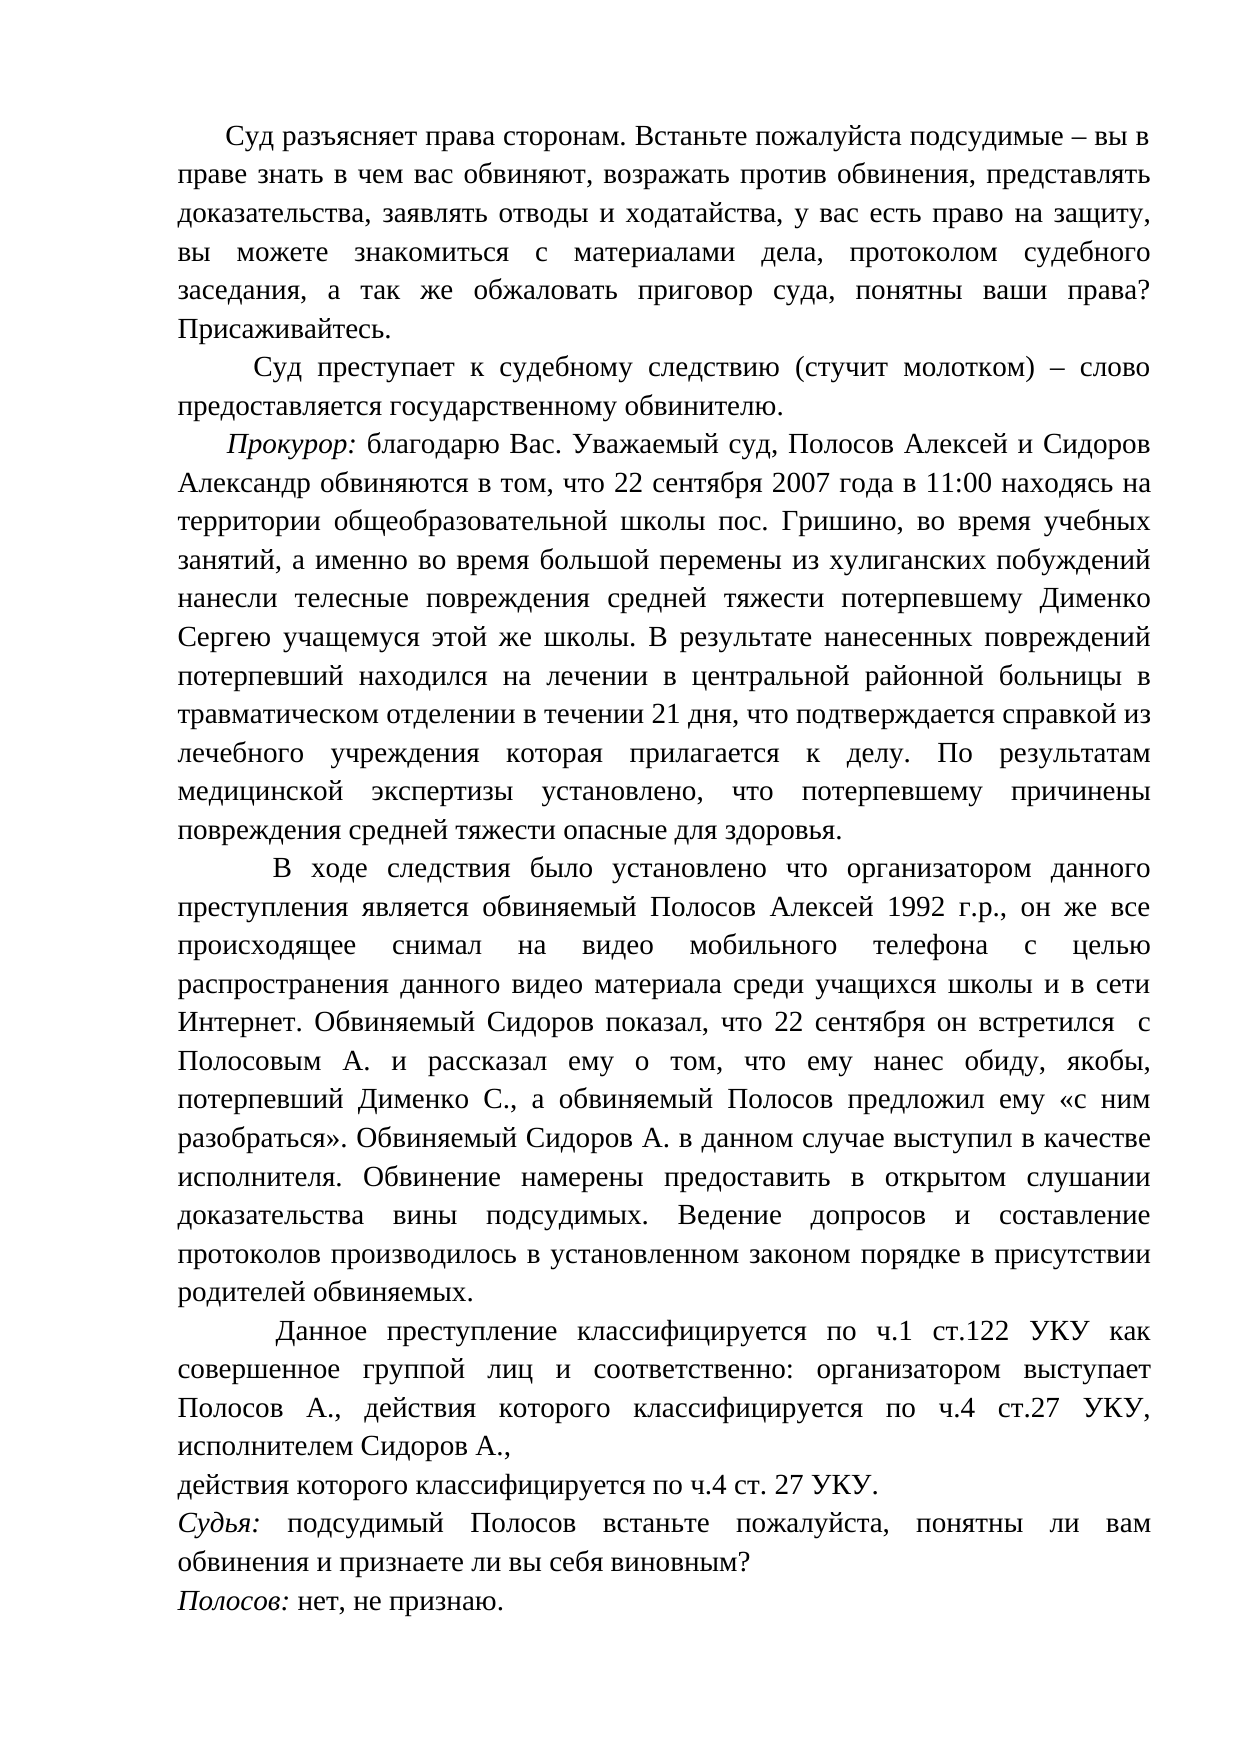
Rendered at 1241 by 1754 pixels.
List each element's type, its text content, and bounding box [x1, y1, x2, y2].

text Данное преступление классифицируется по ч.1 ст.122 УКУ как совершенное группой лиц и соответственно: организатором выступает Полосов А., действия которого классифицируется по ч.4 ст.27 УКУ, исполнителем Сидоров А., [177, 1313, 1152, 1462]
text Суд разъясняет права сторонам. Встаньте пожалуйста подсудимые – вы в праве знать в чем вас обвиняют, возражать против обвинения, представлять доказательства, заявлять отводы и ходатайства, у вас есть право на защиту, вы можете знакомиться с материалами дела, протоколом судебного заседания, а так же обжаловать приговор суда, понятны ваши права? Присаживайтесь. [177, 118, 1152, 344]
text В ходе следствия было установлено что организатором данного преступления является обвиняемый Полосов Алексей .р., он же все происходящее снимал на видео мобильного телефона с целью распространения данного видео материала среди учащихся школы и в сети Интернет. Обвиняемый Сидоров показал, что 22 сентября он встретился с Полосовым А. и рассказал ему о том, что ему нанес обиду, якобы, потерпевший Дименко С., а обвиняемый Полосов предложил ему «с ним разобраться». Обвиняемый Сидоров А. в данном случае выступил в качестве исполнителя. Обвинение намерены предоставить в открытом слушании доказательства вины подсудимых. Ведение допросов и составление протоколов производилось в установленном законом порядке в присутствии родителей обвиняемых. [177, 850, 1152, 1308]
text Суд преступает к судебному следствию (стучит молотком) – слово предоставляется государственному обвинителю. [177, 349, 1152, 421]
text Судья: подсудимый Полосов встаньте пожалуйста, понятны ли вам обвинения и признаете ли вы себя виновным? [177, 1506, 1152, 1578]
text Полосов: нет, не признаю. [177, 1583, 1152, 1616]
text Прокурор: благодарю Вас. Уважаемый суд, Полосов Алексей и Сидоров Александр обвиняются в том, что 22 сентября 2007 года в 11:00 находясь на территории общеобразовательной школы пос. Гришино, во время учебных занятий, а именно во время большой перемены из хулиганских побуждений нанесли телесные повреждения средней тяжести потерпевшему Дименко Сергею учащемуся этой же школы. В результате нанесенных повреждений потерпевший находился на лечении в центральной районной больницы в травматическом отделении в течении 21 дня, что подтверждается справкой из лечебного учреждения которая прилагается к делу. По результатам медицинской экспертизы установлено, что потерпевшему причинены повреждения средней тяжести опасные для здоровья. [177, 426, 1152, 845]
text действия которого классифицируется по ч.4 ст. 27 УКУ. [177, 1467, 1152, 1501]
